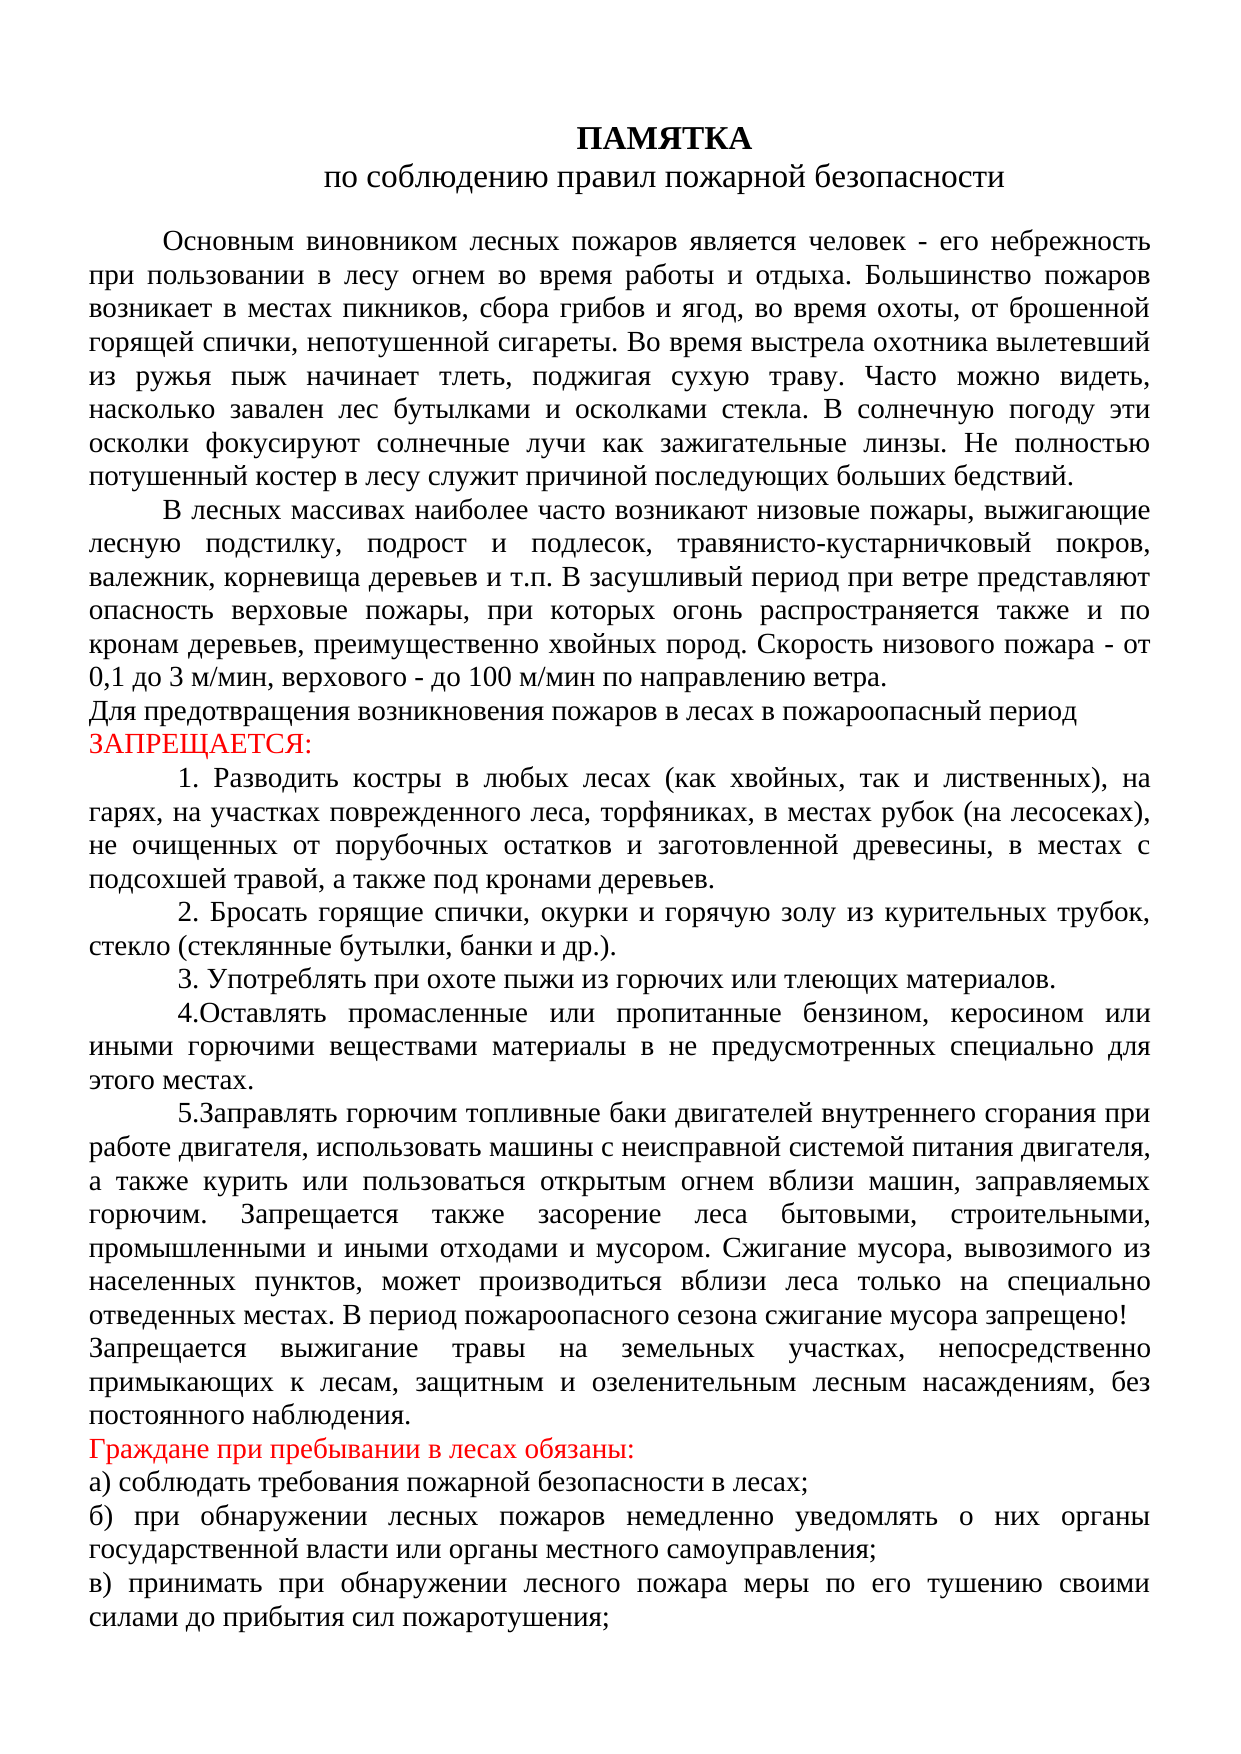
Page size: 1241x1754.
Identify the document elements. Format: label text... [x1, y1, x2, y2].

text Запрещается выжигание травы на земельных участках, непосредственно примыкающих к лесам, защитным и озеленительным лесным насаждениям, без постоянного наблюдения. [88, 1330, 1152, 1431]
text 4.Оставлять промасленные или пропитанные бензином, керосином или иными горючими веществами материалы в не предусмотренных специально для этого местах. [88, 995, 1152, 1096]
text а) соблюдать требования пожарной безопасности в лесах; [88, 1464, 1152, 1498]
text В лесных массивах наиболее часто возникают низовые пожары, выжигающие лесную подстилку, подрост и подлесок, травянисто-кустарничковый покров, валежник, корневища деревьев и т.п. В засушливый период при ветре представляют опасность верховые пожары, при которых огонь распространяется также и по кронам деревьев, преимущественно хвойных пород. Скорость низового пожара - от 0,1 до 3 м/мин, верхового - до 100 м/мин по направлению ветра. [88, 492, 1152, 693]
text ПАМЯТКА по соблюдению правил пожарной безопасности [177, 118, 1152, 195]
text 3. Употреблять при охоте пыжи из горючих или тлеющих материалов. [88, 961, 1152, 995]
text 2. Бросать горящие спички, окурки и горячую золу из курительных трубок, стекло (стеклянные бутылки, банки и др.). [88, 894, 1152, 961]
text ЗАПРЕЩАЕТСЯ: [88, 727, 1152, 760]
text Граждане при пребывании в лесах обязаны: [88, 1431, 1152, 1464]
text Для предотвращения возникновения пожаров в лесах в пожароопасный период [88, 693, 1152, 727]
text б) при обнаружении лесных пожаров немедленно уведомлять о них органы государственной власти или органы местного самоуправления; [88, 1498, 1152, 1565]
text 5.Заправлять горючим топливные баки двигателей внутреннего сгорания при работе двигателя, использовать машины с неисправной системой питания двигателя, а также курить или пользоваться открытым огнем вблизи машин, заправляемых горючим. Запрещается также засорение леса бытовыми, строительными, промышленными и иными отходами и мусором. Сжигание мусора, вывозимого из населенных пунктов, может производиться вблизи леса только на специально отведенных местах. В период пожароопасного сезона сжигание мусора запрещено! [88, 1096, 1152, 1330]
text в) принимать при обнаружении лесного пожара меры по его тушению своими силами до прибытия сил пожаротушения; [88, 1565, 1152, 1632]
text 1. Разводить костры в любых лесах (как хвойных, так и лиственных), на гарях, на участках поврежденного леса, торфяниках, в местах рубок (на лесосеках), не очищенных от порубочных остатков и заготовленной древесины, в местах с подсохшей травой, а также под кронами деревьев. [88, 760, 1152, 894]
text Основным виновником лесных пожаров является человек - его небрежность при пользовании в лесу огнем во время работы и отдыха. Большинство пожаров возникает в местах пикников, сбора грибов и ягод, во время охоты, от брошенной горящей спички, непотушенной сигареты. Во время выстрела охотника вылетевший из ружья пыж начинает тлеть, поджигая сухую траву. Часто можно видеть, насколько завален лес бутылками и осколками стекла. В солнечную погоду эти осколки фокусируют солнечные лучи как зажигательные линзы. Не полностью потушенный костер в лесу служит причиной последующих больших бедствий. [88, 223, 1152, 492]
